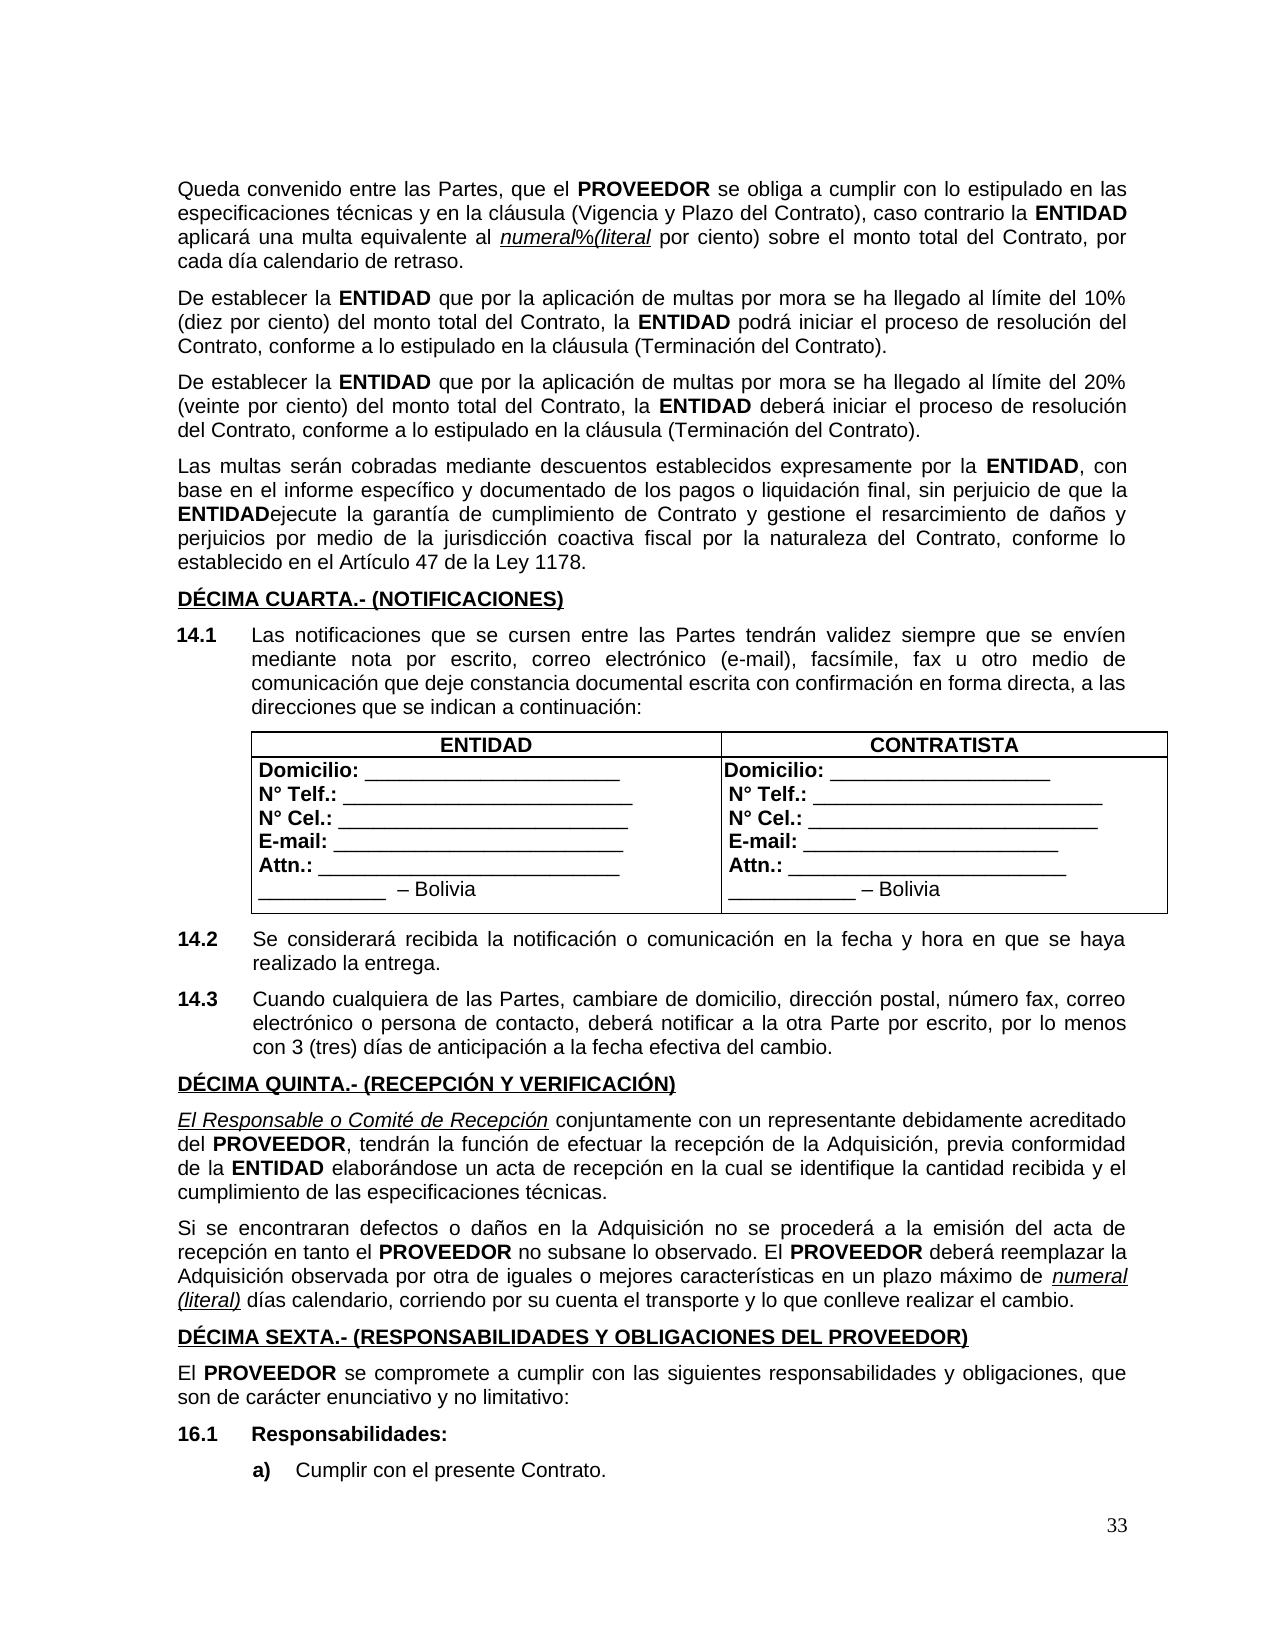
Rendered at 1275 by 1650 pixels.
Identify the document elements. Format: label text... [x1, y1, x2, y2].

text DÉCIMA SEXTA.- (RESPONSABILIDADES Y OBLIGACIONES DEL PROVEEDOR) [177, 1324, 1127, 1348]
table_header ENTIDAD [252, 733, 721, 756]
text a) Cumplir con el presente Contrato. [193, 1458, 1127, 1482]
text De establecer la ENTIDAD que por la aplicación de multas por mora se ha llegado al límite del 20% (veinte por ciento) del monto total del Contrato, la ENTIDAD deberá iniciar el proceso de resolución del Contrato, conforme a lo estipulado en la cláusula (Terminación del Contrato). [177, 370, 1127, 442]
text De establecer la ENTIDAD que por la aplicación de multas por mora se ha llegado al límite del 10% (diez por ciento) del monto total del Contrato, la ENTIDAD podrá iniciar el proceso de resolución del Contrato, conforme a lo estipulado en la cláusula (Terminación del Contrato). [177, 286, 1127, 357]
text 14.2 Se considerará recibida la notificación o comunicación en la fecha y hora en que se haya realizado la entrega. [177, 927, 1127, 974]
table_header CONTRATISTA [722, 733, 1167, 756]
text 14.3 Cuando cualquiera de las Partes, cambiare de domicilio, dirección postal, número fax, correo electrónico o persona de contacto, deberá notificar a la otra Parte por escrito, por lo menos con 3 (tres) días de anticipación a la fecha efectiva del cambio. [177, 987, 1127, 1059]
list 14.1 Las notificaciones que se cursen entre las Partes tendrán validez siempre que se envíen mediante nota por escrito, correo electrónico (e-mail), facsímile, fax u otro medio de comunicación que deje constancia documental escrita con confirmación en forma directa, a las direcciones que se indican a continuación: [176, 623, 1127, 719]
text El PROVEEDOR se compromete a cumplir con las siguientes responsabilidades y obligaciones, que son de carácter enunciativo y no limitativo: [177, 1361, 1127, 1409]
text 16.1 Responsabilidades: [177, 1421, 1127, 1445]
table_cell Domicilio: ___________________ N° Telf.: _________________________ N° Cel.: _________________________ E-mail: ______________________ Attn.: ________________________ ___________ – Bolivia [722, 758, 1167, 913]
text Queda convenido entre las Partes, que el PROVEEDOR se obliga a cumplir con lo estipulado en las especificaciones técnicas y en la cláusula (Vigencia y Plazo del Contrato), caso contrario la ENTIDAD aplicará una multa equivalente al numeral%(literal por ciento) sobre el monto total del Contrato, por cada día calendario de retraso. [177, 177, 1127, 273]
text DÉCIMA QUINTA.- (RECEPCIÓN Y VERIFICACIÓN) [177, 1071, 1127, 1095]
text Las multas serán cobradas mediante descuentos establecidos expresamente por la ENTIDAD, con base en el informe específico y documentado de los pagos o liquidación final, sin perjuicio de que la ENTIDADejecute la garantía de cumplimiento de Contrato y gestione el resarcimiento de daños y perjuicios por medio de la jurisdicción coactiva fiscal por la naturaleza del Contrato, conforme lo establecido en el Artículo 47 de la Ley 1178. [177, 454, 1127, 574]
text Si se encontraran defectos o daños en la Adquisición no se procederá a la emisión del acta de recepción en tanto el PROVEEDOR no subsane lo observado. El PROVEEDOR deberá reemplazar la Adquisición observada por otra de iguales o mejores características en un plazo máximo de numeral (literal) días calendario, corriendo por su cuenta el transporte y lo que conlleve realizar el cambio. [177, 1216, 1127, 1312]
text El Responsable o Comité de Recepción conjuntamente con un representante debidamente acreditado del PROVEEDOR, tendrán la función de efectuar la recepción de la Adquisición, previa conformidad de la ENTIDAD elaborándose un acta de recepción en la cual se identifique la cantidad recibida y el cumplimiento de las especificaciones técnicas. [177, 1108, 1127, 1204]
text DÉCIMA CUARTA.- (NOTIFICACIONES) [177, 587, 1127, 611]
table_cell Domicilio: ______________________ N° Telf.: _________________________ N° Cel.: _________________________ E-mail: _________________________ Attn.: __________________________ ___________ – Bolivia [252, 758, 721, 913]
